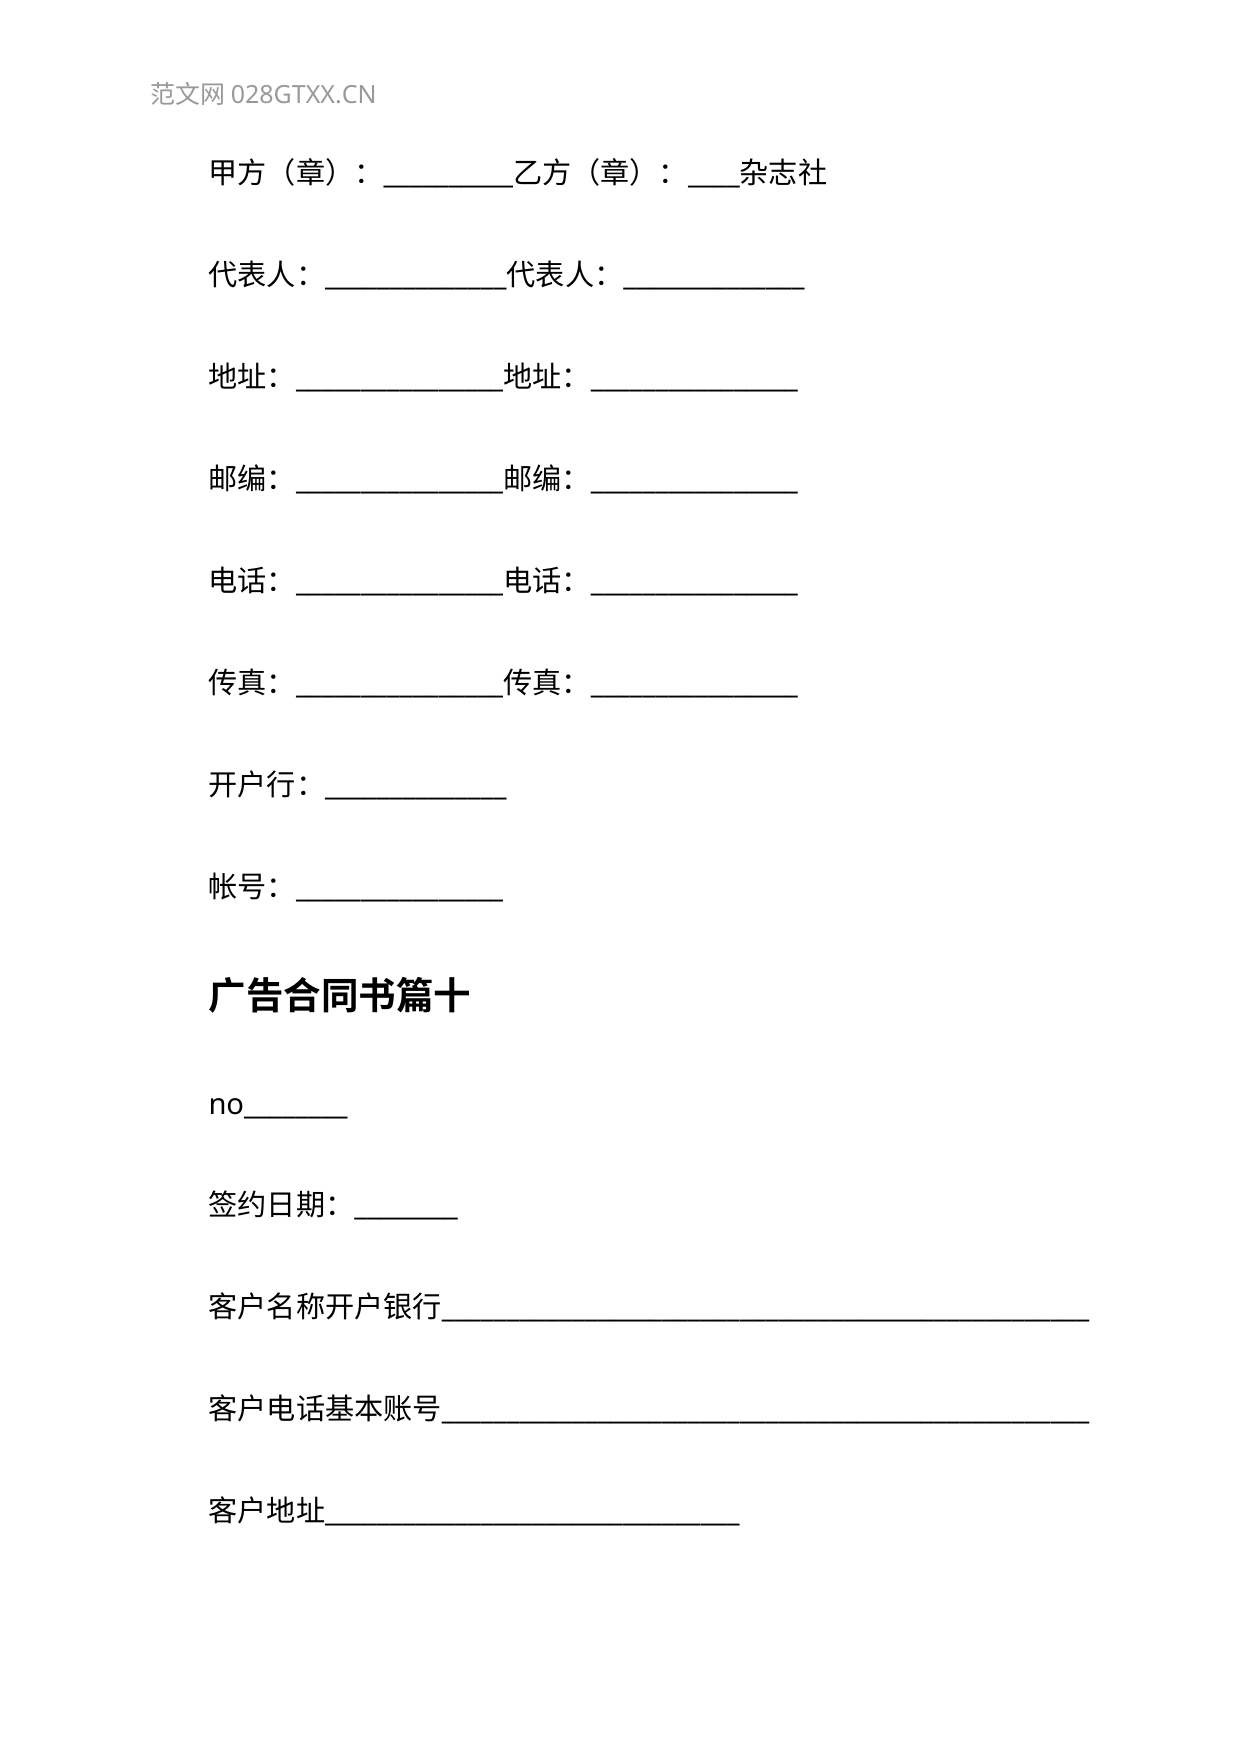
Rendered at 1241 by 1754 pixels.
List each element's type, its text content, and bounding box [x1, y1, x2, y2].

text 电话：________________电话：________________ [150, 558, 1090, 600]
text 广告合同书篇十 [150, 966, 1090, 1020]
text 邮编：________________邮编：________________ [150, 456, 1090, 498]
text 地址：________________地址：________________ [150, 354, 1090, 396]
text 客户名称开户银行__________________________________________________ [150, 1284, 1090, 1326]
text 客户地址________________________________ [150, 1488, 1090, 1530]
text no________ [150, 1083, 1090, 1123]
text 传真：________________传真：________________ [150, 660, 1090, 702]
text 代表人：______________代表人：______________ [150, 252, 1090, 294]
text 甲方（章）：__________乙方（章）：____杂志社 [150, 150, 1090, 192]
text 帐号：________________ [150, 864, 1090, 906]
text 签约日期：________ [150, 1182, 1090, 1224]
text 开户行：______________ [150, 762, 1090, 804]
text 客户电话基本账号__________________________________________________ [150, 1386, 1090, 1428]
